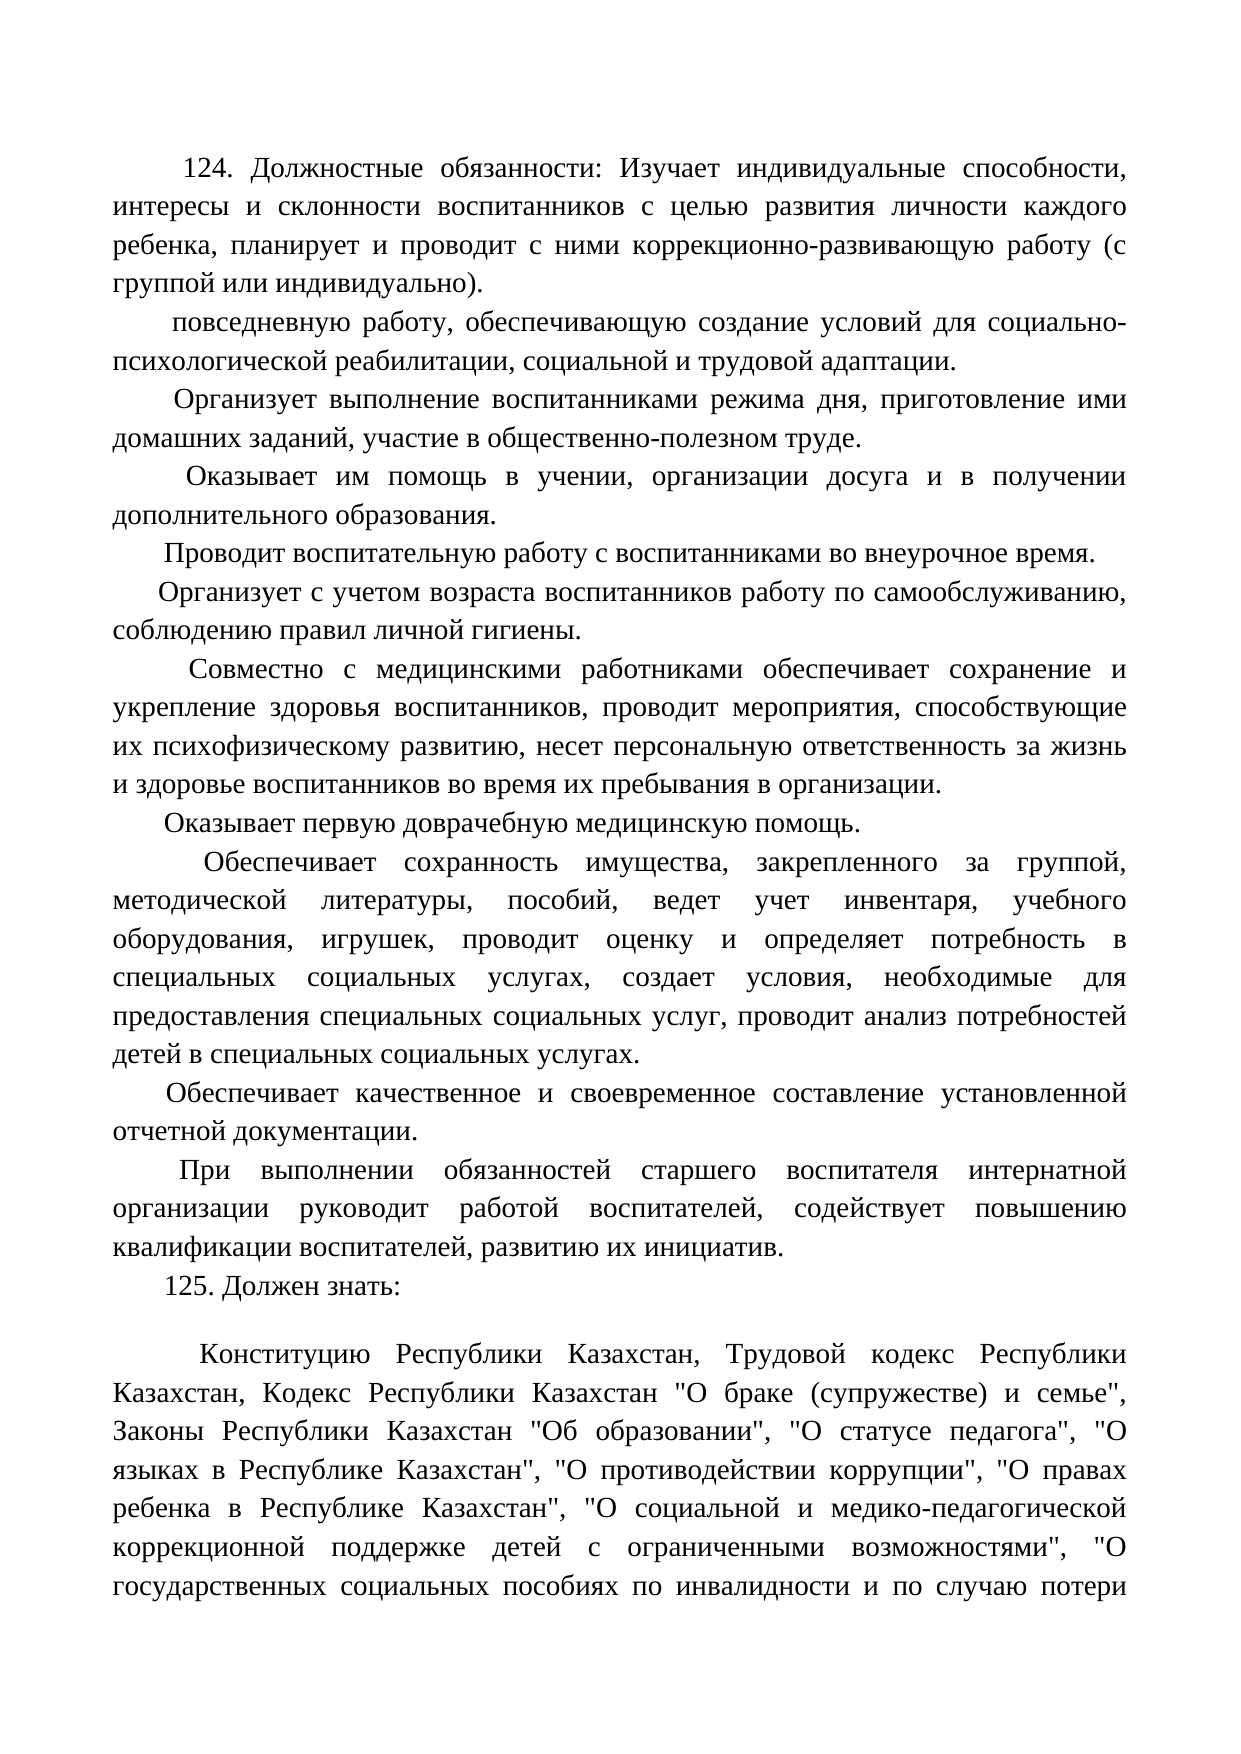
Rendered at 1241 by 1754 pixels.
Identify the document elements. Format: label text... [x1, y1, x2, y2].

text Оказывает им помощь в учении, организации досуга и в получении дополнительного образования. [112, 458, 1128, 530]
text При выполнении обязанностей старшего воспитателя интернатной организации руководит работой воспитателей, содействует повышению квалификации воспитателей, развитию их инициатив. [112, 1152, 1128, 1263]
text Обеспечивает качественное и своевременное составление установленной отчетной документации. [112, 1075, 1128, 1147]
text Обеспечивает сохранность имущества, закрепленного за группой, методической литературы, пособий, ведет учет инвентаря, учебного оборудования, игрушек, проводит оценку и определяет потребность в специальных социальных услугах, создает условия, необходимые для предоставления специальных социальных услуг, проводит анализ потребностей детей в специальных социальных услугах. [112, 844, 1128, 1070]
text 125. Должен знать: [112, 1268, 1128, 1301]
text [112, 1336, 1128, 1601]
text Проводит воспитательную работу с воспитанниками во внеурочное время. [112, 535, 1128, 569]
text Совместно с медицинскими работниками обеспечивает сохранение и укрепление здоровья воспитанников, проводит мероприятия, способствующие их психофизическому развитию, несет персональную ответственность за жизнь и здоровье воспитанников во время их пребывания в организации. [112, 651, 1128, 800]
text Организует выполнение воспитанниками режима дня, приготовление ими домашних заданий, участие в общественно-полезном труде. [112, 381, 1128, 453]
text повседневную работу, обеспечивающую создание условий для социально-психологической реабилитации, социальной и трудовой адаптации. [112, 304, 1128, 376]
text Оказывает первую доврачебную медицинскую помощь. [112, 805, 1128, 839]
text Организует с учетом возраста воспитанников работу по самообслуживанию, соблюдению правил личной гигиены. [112, 574, 1128, 646]
text 124. Должностные обязанности: Изучает индивидуальные способности, интересы и склонности воспитанников с целью развития личности каждого ребенка, планирует и проводит с ними коррекционно-развивающую работу (с группой или индивидуально). [112, 150, 1128, 299]
